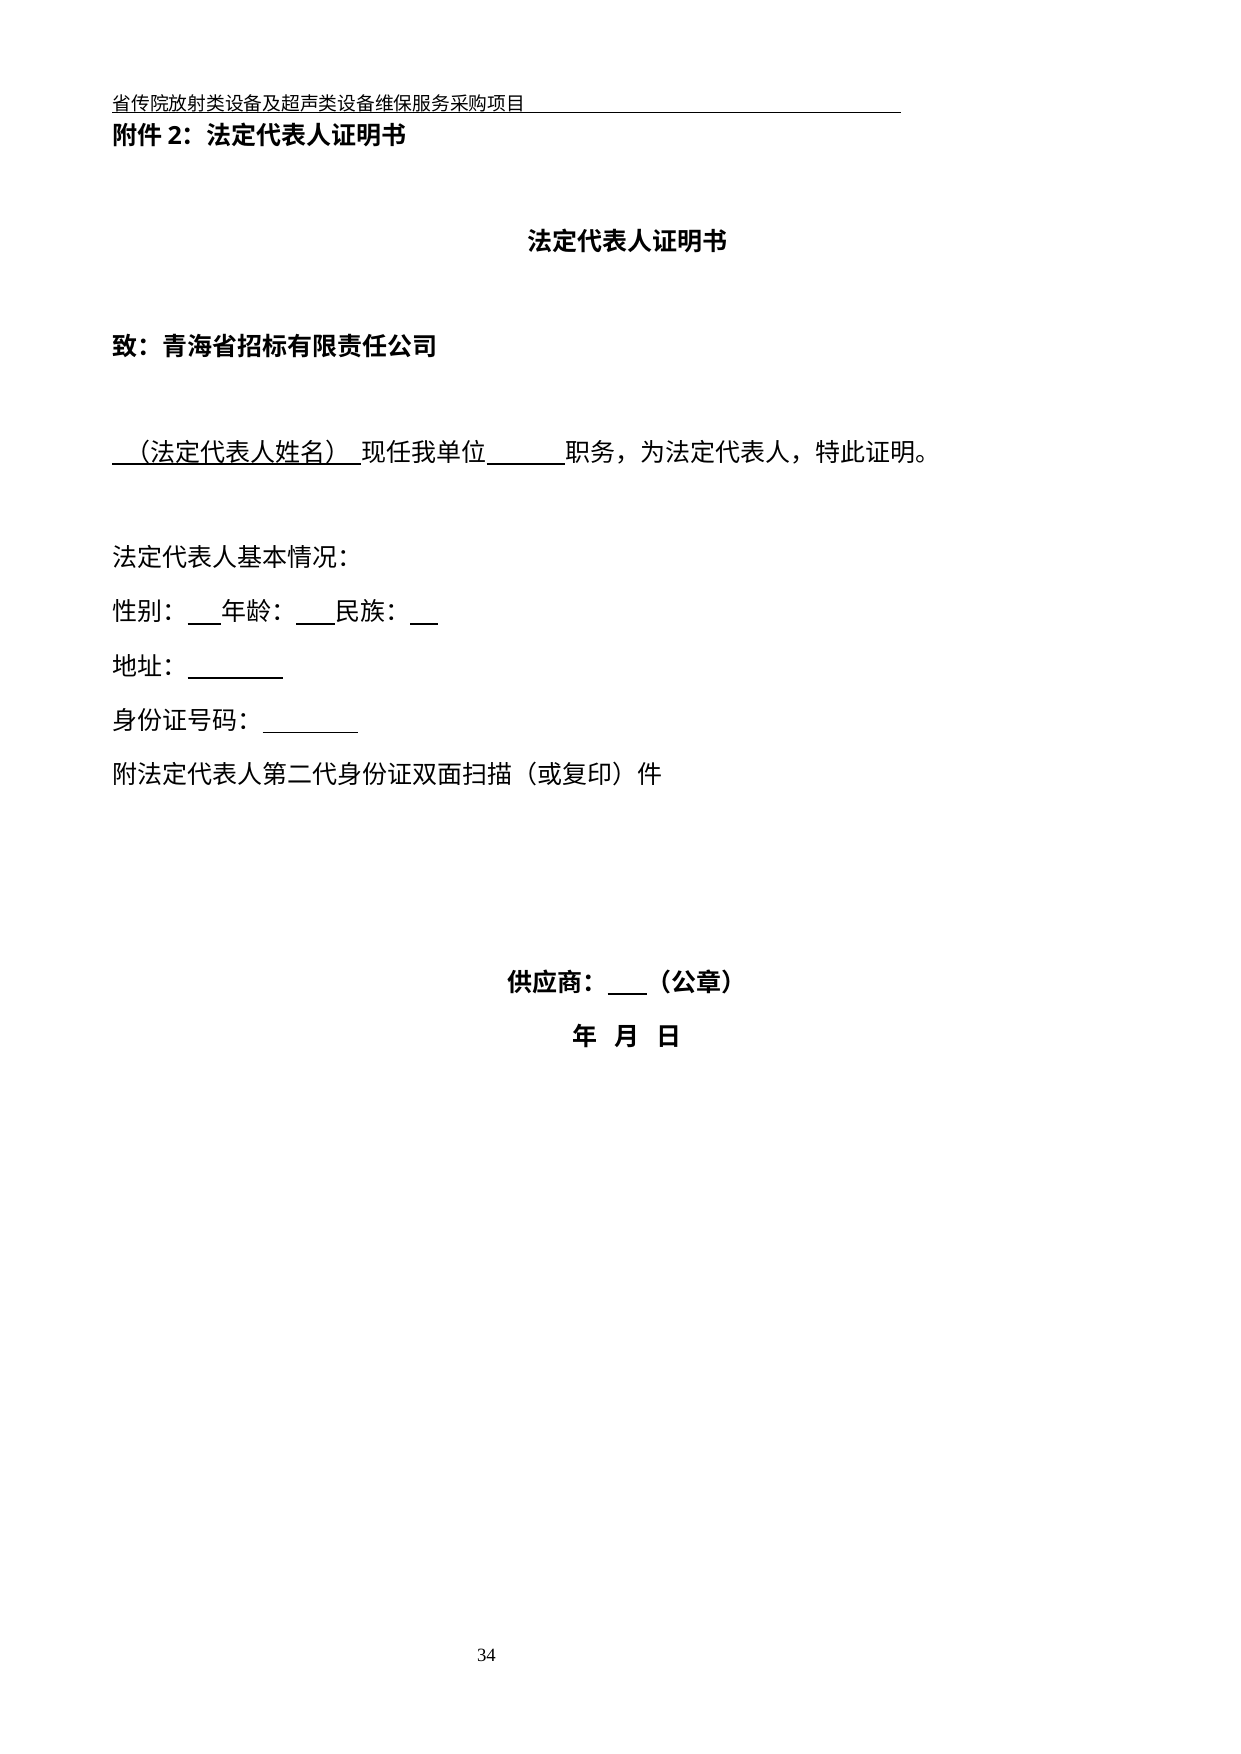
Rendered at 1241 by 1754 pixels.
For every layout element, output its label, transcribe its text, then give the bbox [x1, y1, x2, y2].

text 附件2：法定代表人证明书 [112, 116, 1142, 152]
text 法定代表人证明书 [112, 221, 1142, 257]
text 身份证号码： [112, 701, 1142, 737]
text （法定代表人姓名） 现任我单位 职务，为法定代表人，特此证明。 [112, 432, 1142, 468]
text 地址： [112, 646, 1142, 682]
text 供应商： （公章） [112, 962, 1142, 999]
text 年 月 日 [112, 1017, 1142, 1053]
text 法定代表人基本情况： [112, 537, 1142, 574]
text 附法定代表人第二代身份证双面扫描（或复印）件 [112, 755, 1142, 791]
text 致：青海省招标有限责任公司 [112, 327, 1142, 363]
text 性别： 年龄： 民族： [112, 592, 1142, 628]
